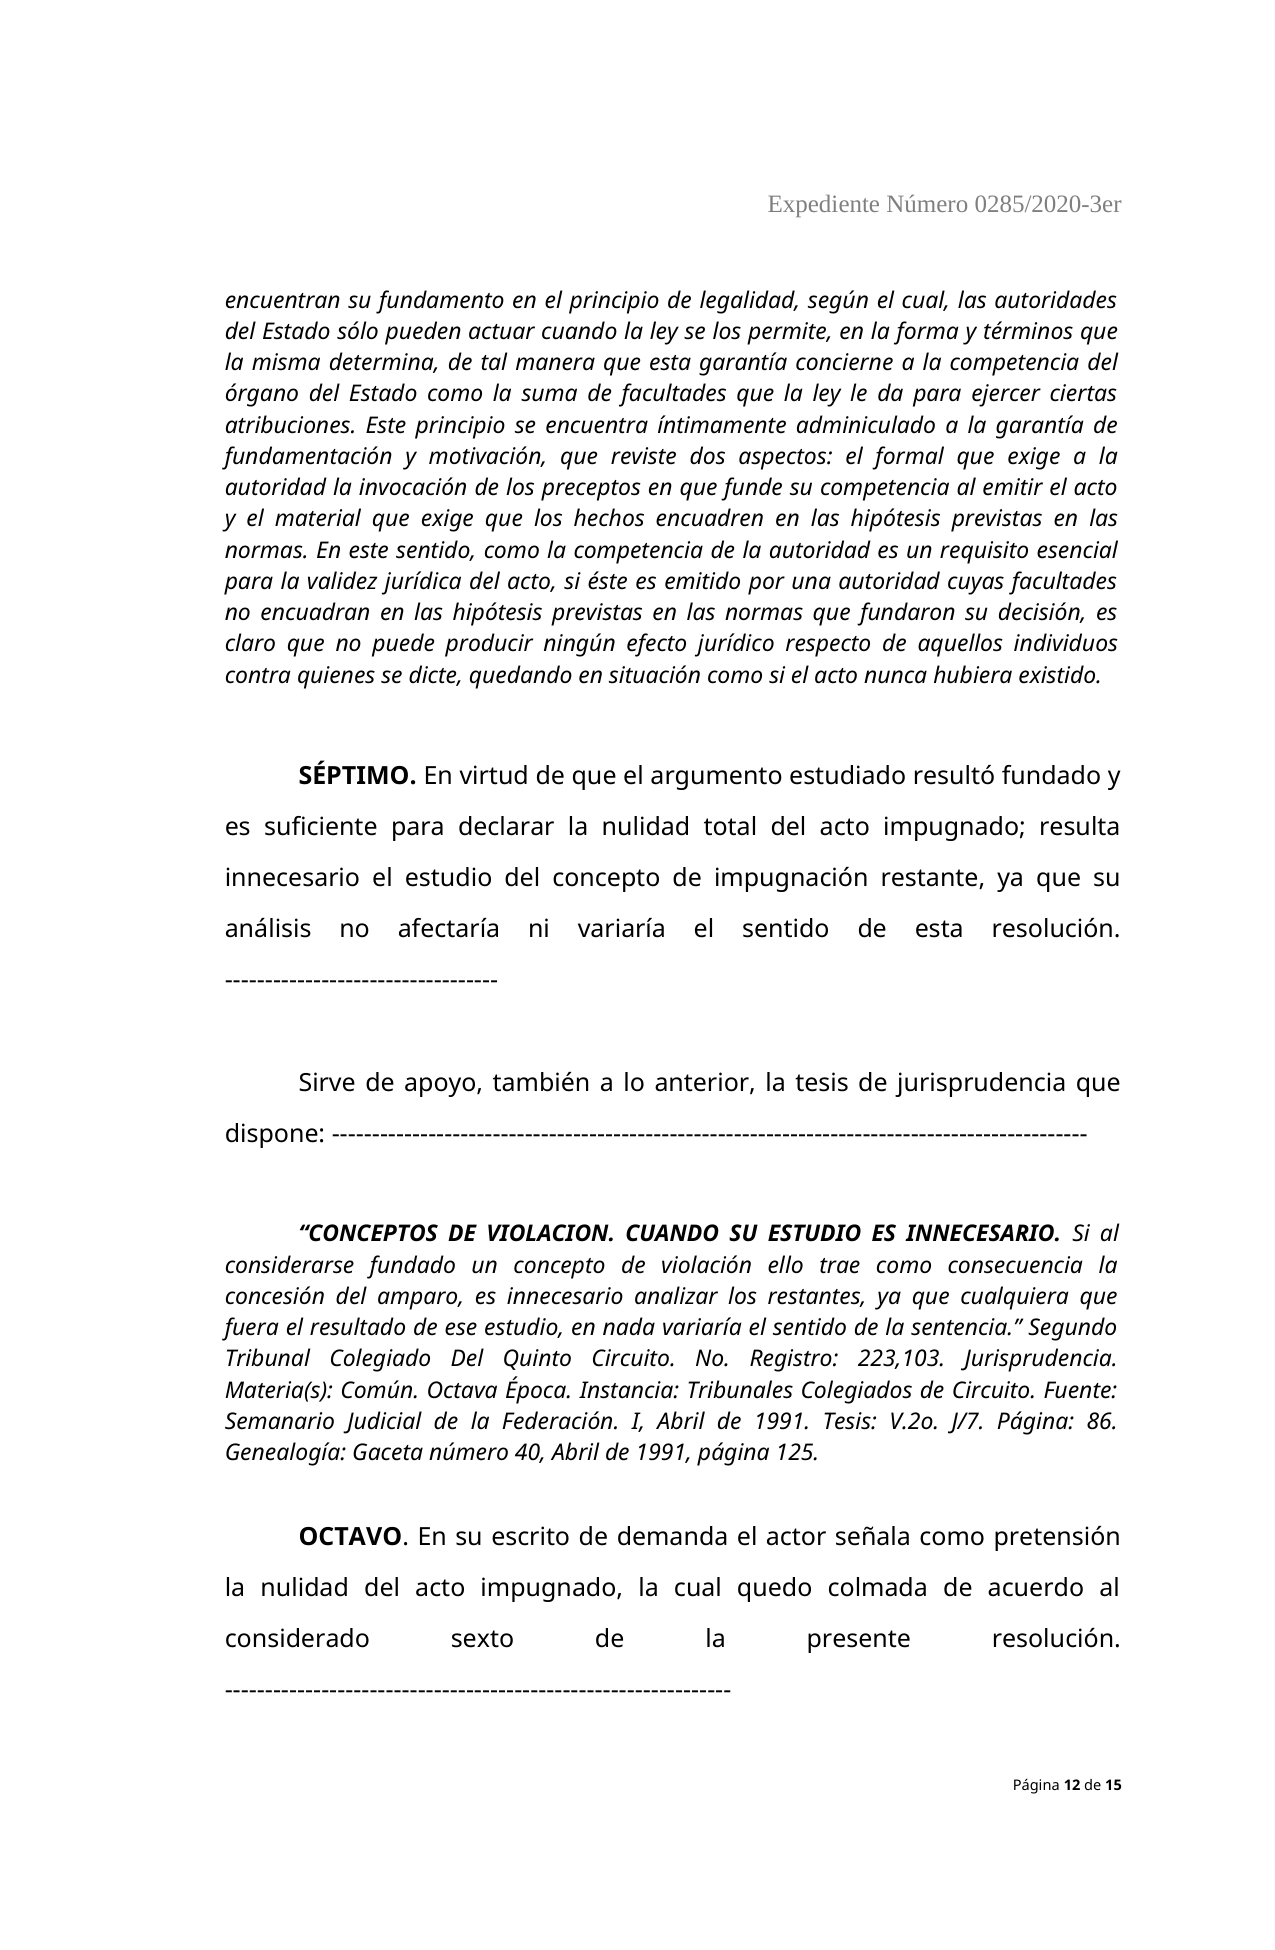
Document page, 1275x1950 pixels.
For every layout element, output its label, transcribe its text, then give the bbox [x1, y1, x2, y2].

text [224, 283, 1121, 690]
text OCTAVO. En su escrito de demanda el actor señala como pretensión la nulidad del acto impugnado, la cual quedo colmada de acuerdo al considerado sexto de la presente resolución. --------------------------------------------------------------- [224, 1518, 1121, 1706]
text “CONCEPTOS DE VIOLACION. CUANDO SU ESTUDIO ES INNECESARIO. Si al considerarse fundado un concepto de violación ello trae como consecuencia la concesión del amparo, es innecesario analizar los restantes, ya que cualquiera que fuera el resultado de ese estudio, en nada variaría el sentido de la sentencia.” Segundo Tribunal Colegiado Del Quinto Circuito. No. Registro: 223,103. Jurisprudencia. Materia(s): Común. Octava Época. Instancia: Tribunales Colegiados de Circuito. Fuente: Semanario Judicial de la Federación. I, Abril de 1991. Tesis: V.2o. J/7. Página: 86. Genealogía: Gaceta número 40, Abril de 1991, página 125. [224, 1217, 1121, 1467]
text SÉPTIMO. En virtud de que el argumento estudiado resultó fundado y es suficiente para declarar la nulidad total del acto impugnado; resulta innecesario el estudio del concepto de impugnación restante, ya que su análisis no afectaría ni variaría el sentido de esta resolución. ---------------------------------- [224, 758, 1121, 996]
text Sirve de apoyo, también a lo anterior, la tesis de jurisprudencia que dispone: ---------------------------------------------------------------------------------------------- [224, 1064, 1121, 1149]
